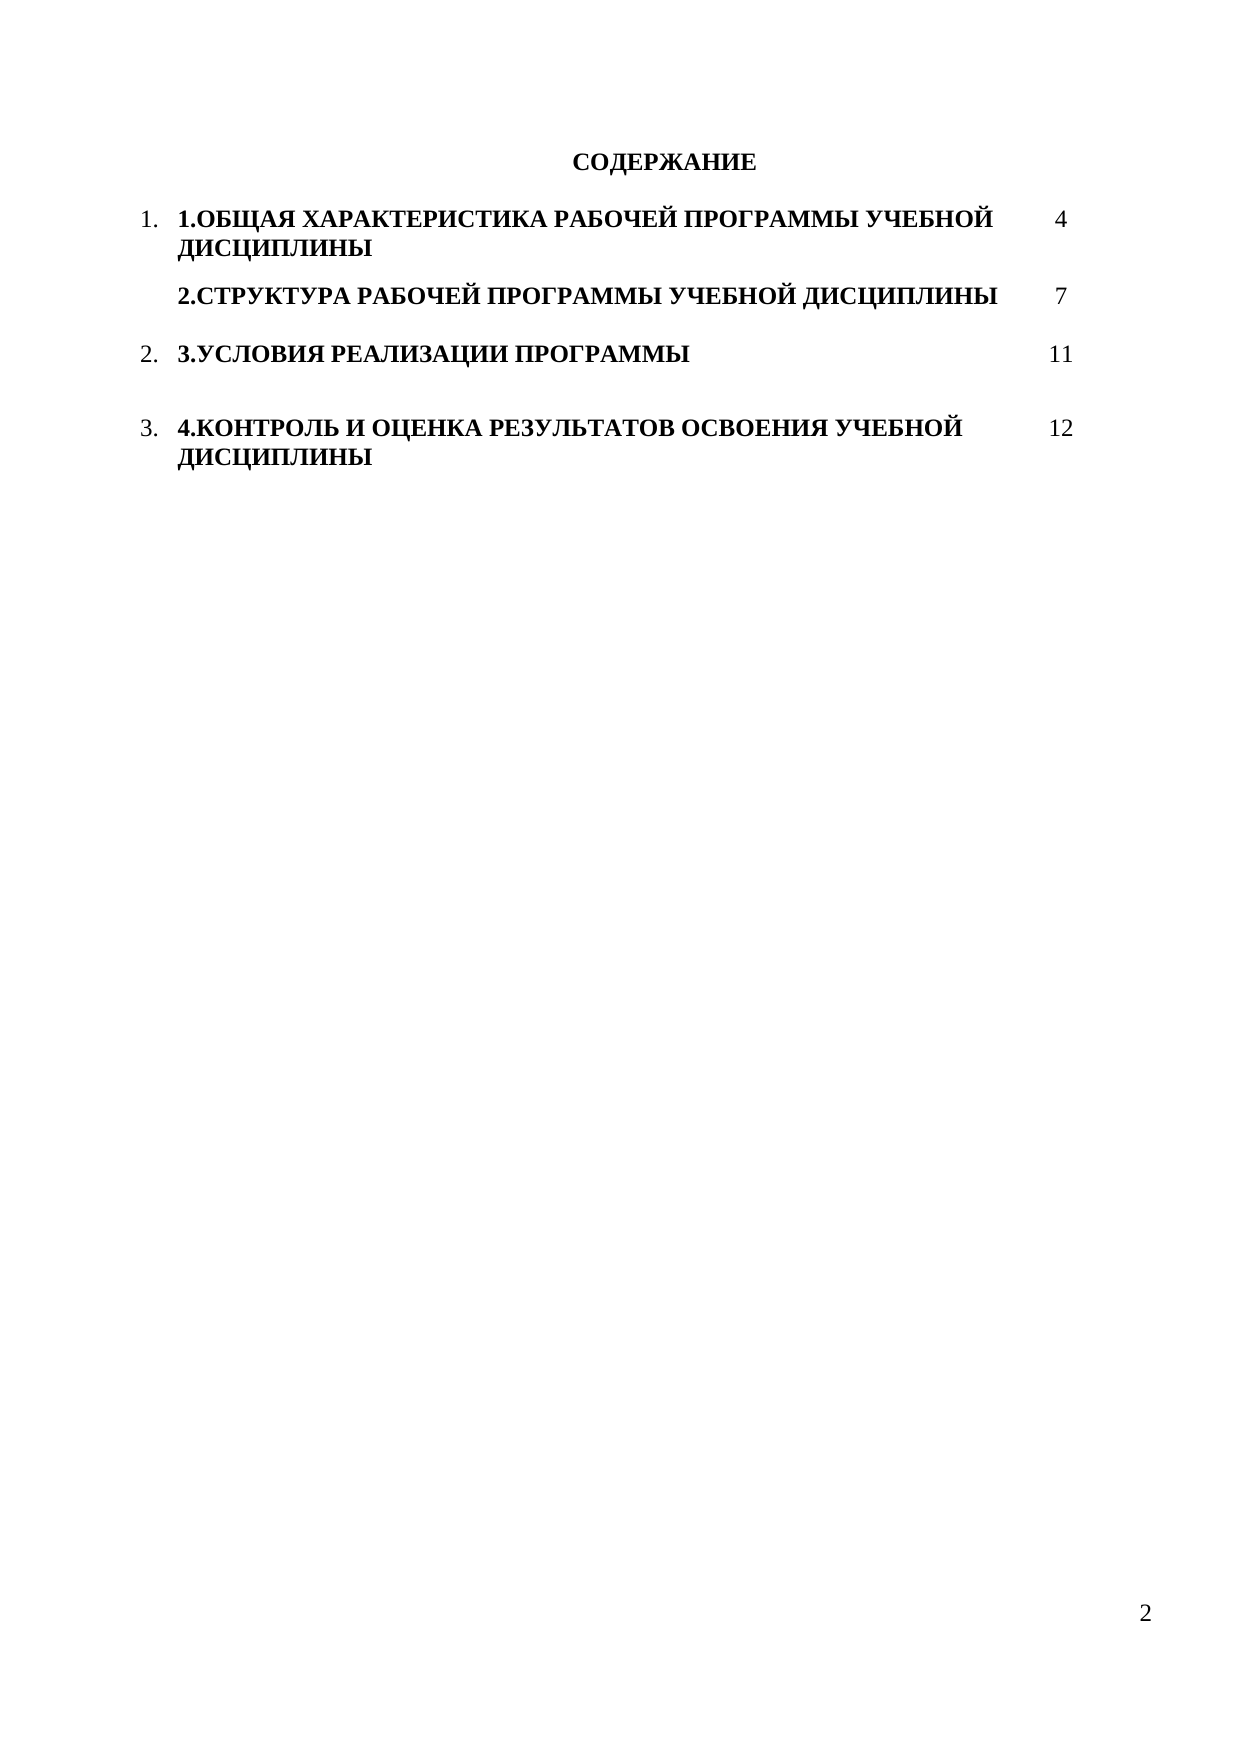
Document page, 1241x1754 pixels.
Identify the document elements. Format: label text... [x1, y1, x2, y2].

table_cell 2.СТРУКТУРА РАБОЧЕЙ ПРОГРАММЫ УЧЕБНОЙ ДИСЦИПЛИНЫ [166, 281, 1019, 339]
table_header 4 [1019, 204, 1103, 281]
table_cell 12 [1019, 413, 1103, 470]
table_cell 3.УСЛОВИЯ РЕАЛИЗАЦИИ ПРОГРАММЫ [166, 339, 1019, 413]
table_header 1.ОБЩАЯ ХАРАКТЕРИСТИКА РАБОЧЕЙ ПРОГРАММЫ УЧЕБНОЙ ДИСЦИПЛИНЫ [166, 204, 1019, 281]
text СОДЕРЖАНИЕ [177, 147, 1152, 176]
table_cell 7 [1019, 281, 1103, 339]
table_cell 11 [1019, 339, 1103, 413]
table_cell 4.КОНТРОЛЬ И ОЦЕНКА РЕЗУЛЬТАТОВ ОСВОЕНИЯ УЧЕБНОЙ ДИСЦИПЛИНЫ [166, 413, 1019, 470]
